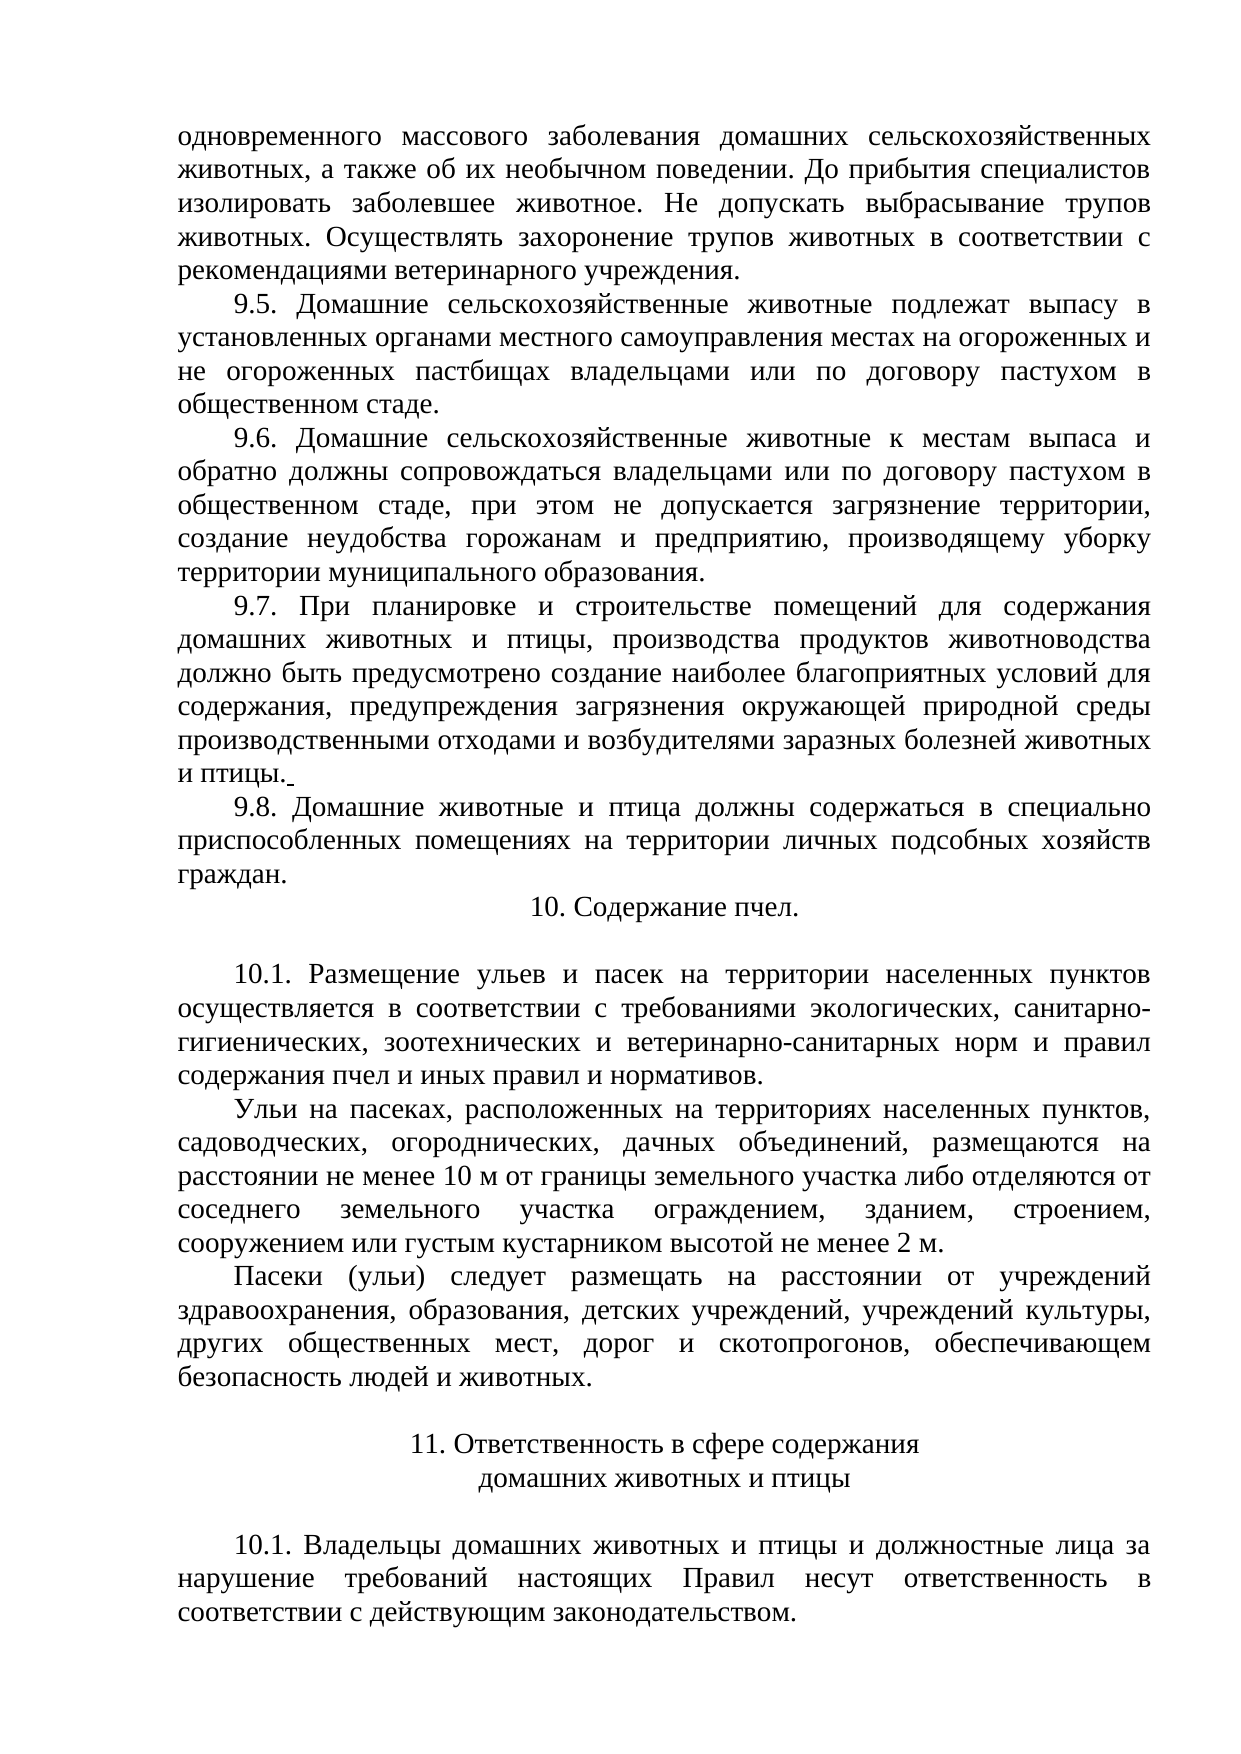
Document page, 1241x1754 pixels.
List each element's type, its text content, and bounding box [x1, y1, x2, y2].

text 9.6. Домашние сельскохозяйственные животные к местам выпаса и обратно должны сопровождаться владельцами или по договору пастухом в общественном стаде, при этом не допускается загрязнение территории, создание неудобства горожанам и предприятию, производящему уборку территории муниципального образования. [177, 420, 1152, 588]
text 9.7. При планировке и строительстве помещений для содержания домашних животных и птицы, производства продуктов животноводства должно быть предусмотрено создание наиболее благоприятных условий для содержания, предупреждения загрязнения окружающей природной среды производственными отходами и возбудителями заразных болезней животных и птицы. [177, 588, 1152, 789]
text 10.1. Владельцы домашних животных и птицы и должностные лица за нарушение требований настоящих Правил несут ответственность в соответствии с действующим законодательством. [177, 1527, 1152, 1627]
text 11. Ответственность в сфере содержания [177, 1426, 1152, 1460]
text 9.5. Домашние сельскохозяйственные животные подлежат выпасу в установленных органами местного самоуправления местах на огороженных и не огороженных пастбищах владельцами или по договору пастухом в общественном стаде. [177, 286, 1152, 420]
text Ульи на пасеках, расположенных на территориях населенных пунктов, садоводческих, огороднических, дачных объединений, размещаются на расстоянии не менее от границы земельного участка либо отделяются от соседнего земельного участка ограждением, зданием, строением, сооружением или густым кустарником высотой не менее . [177, 1091, 1152, 1258]
text 10. Содержание пчел. [177, 889, 1152, 923]
text 9.8. Домашние животные и птица должны содержаться в специально приспособленных помещениях на территории личных подсобных хозяйств граждан. [177, 789, 1152, 889]
text Пасеки (ульи) следует размещать на расстоянии от учреждений здравоохранения, образования, детских учреждений, учреждений культуры, других общественных мест, дорог и скотопрогонов, обеспечивающем безопасность людей и животных. [177, 1258, 1152, 1393]
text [177, 118, 1152, 286]
text 10.1. Размещение ульев и пасек на территории населенных пунктов осуществляется в соответствии с требованиями экологических, санитарно-гигиенических, зоотехнических и ветеринарно-санитарных норм и правил содержания пчел и иных правил и нормативов. [177, 957, 1152, 1091]
text домашних животных и птицы [177, 1460, 1152, 1493]
